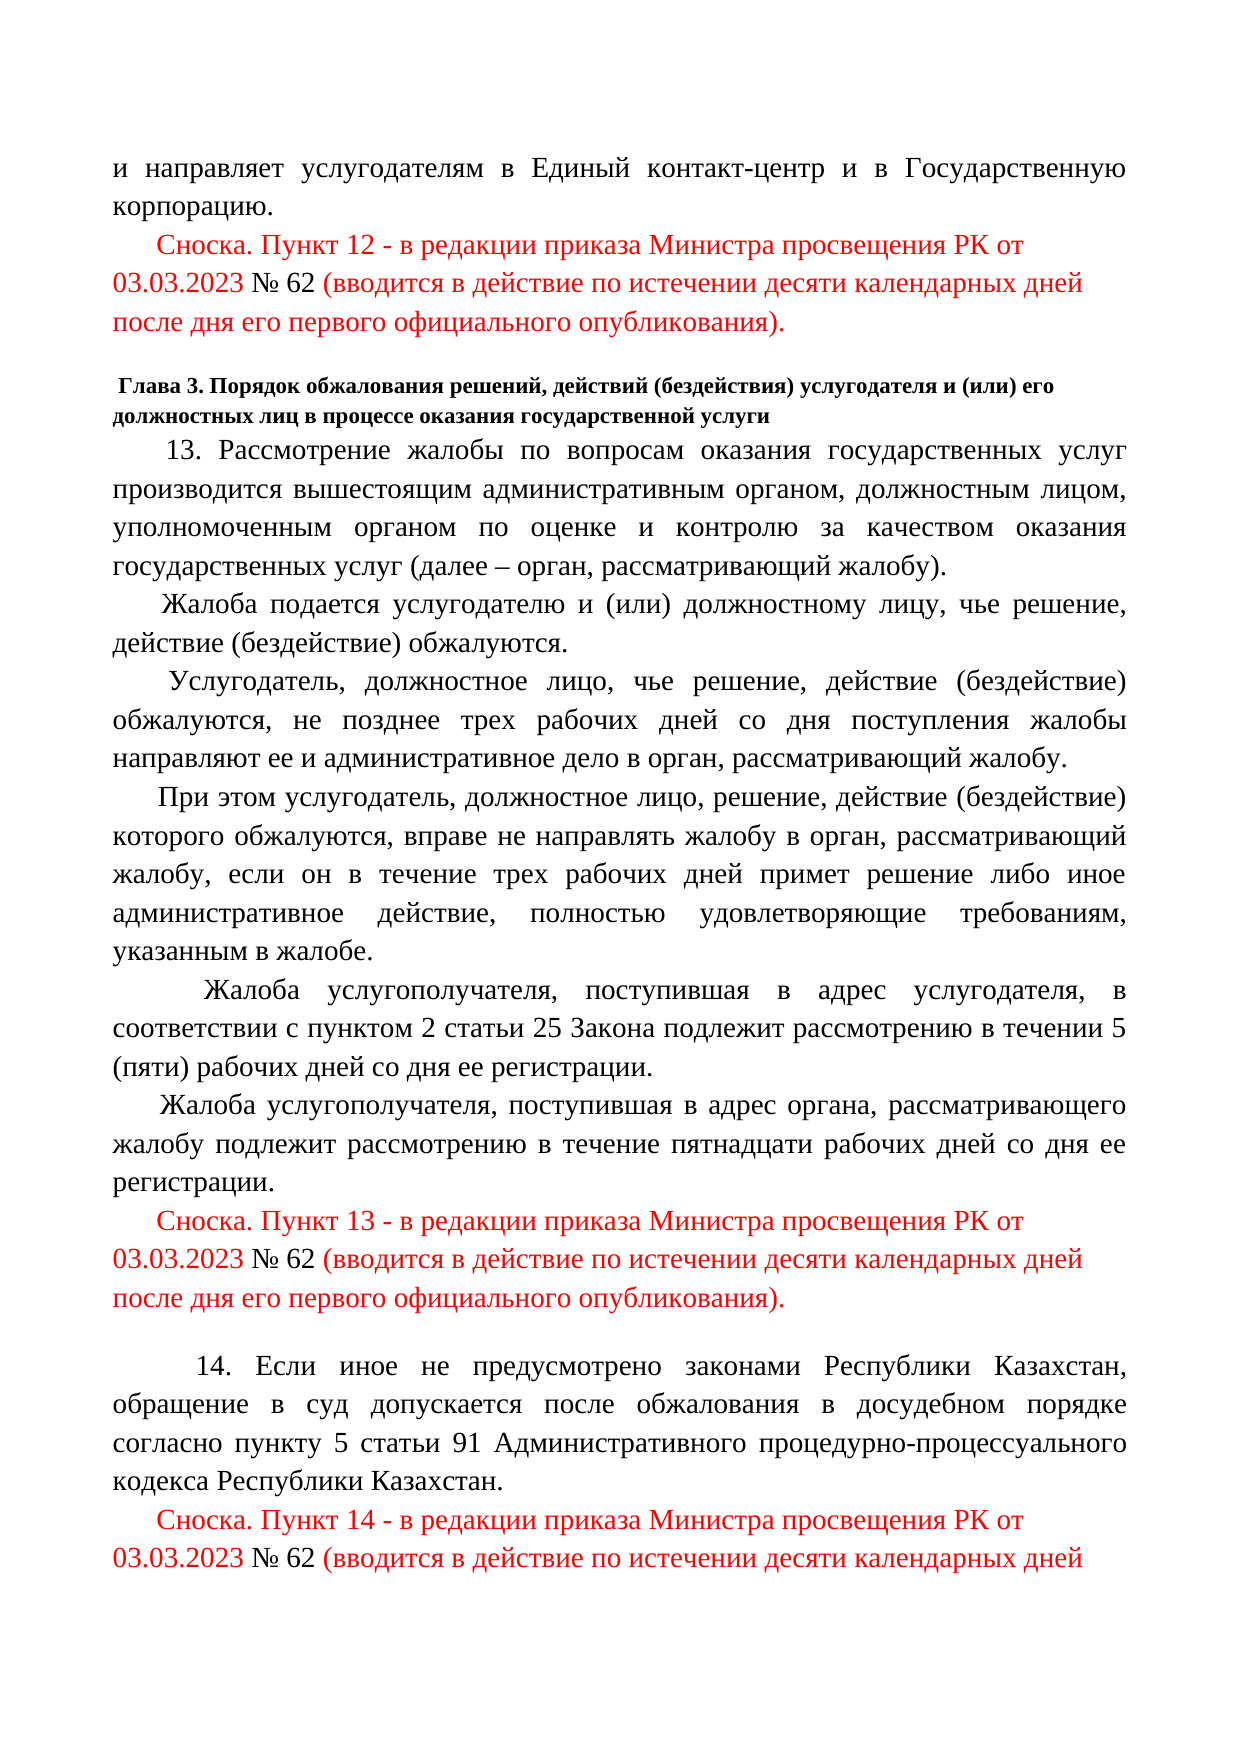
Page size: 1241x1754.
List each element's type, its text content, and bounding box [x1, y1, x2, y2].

text Сноска. Пункт 12 - в редакции приказа Министра просвещения РК от 03.03.2023 № 62 (вводится в действие по истечении десяти календарных дней после дня его первого официального опубликования). [112, 227, 1128, 368]
text Жалоба услугополучателя, поступившая в адрес услугодателя, в соответствии с пунктом 2 статьи 25 Закона подлежит рассмотрению в течении 5 (пяти) рабочих дней со дня ее регистрации. [112, 972, 1128, 1082]
text Глава 3. Порядок обжалования решений, действий (бездействия) услугодателя и (или) его должностных лиц в процессе оказания государственной услуги [112, 372, 1128, 428]
text 14. Если иное не предусмотрено законами Республики Казахстан, обращение в суд допускается после обжалования в досудебном порядке согласно пункту 5 статьи 91 Административного процедурно-процессуального кодекса Республики Казахстан. [112, 1348, 1128, 1497]
text Сноска. Пункт 13 - в редакции приказа Министра просвещения РК от 03.03.2023 № 62 (вводится в действие по истечении десяти календарных дней после дня его первого официального опубликования). [112, 1203, 1128, 1344]
text При этом услугодатель, должностное лицо, решение, действие (бездействие) которого обжалуются, вправе не направлять жалобу в орган, рассматривающий жалобу, если он в течение трех рабочих дней примет решение либо иное административное действие, полностью удовлетворяющие требованиям, указанным в жалобе. [112, 779, 1128, 967]
text Услугодатель, должностное лицо, чье решение, действие (бездействие) обжалуются, не позднее трех рабочих дней со дня поступления жалобы направляют ее и административное дело в орган, рассматривающий жалобу. [112, 663, 1128, 774]
text Жалоба подается услугодателю и (или) должностному лицу, чье решение, действие (бездействие) обжалуются. [112, 586, 1128, 658]
text Жалоба услугополучателя, поступившая в адрес органа, рассматривающего жалобу подлежит рассмотрению в течение пятнадцати рабочих дней со дня ее регистрации. [112, 1087, 1128, 1198]
